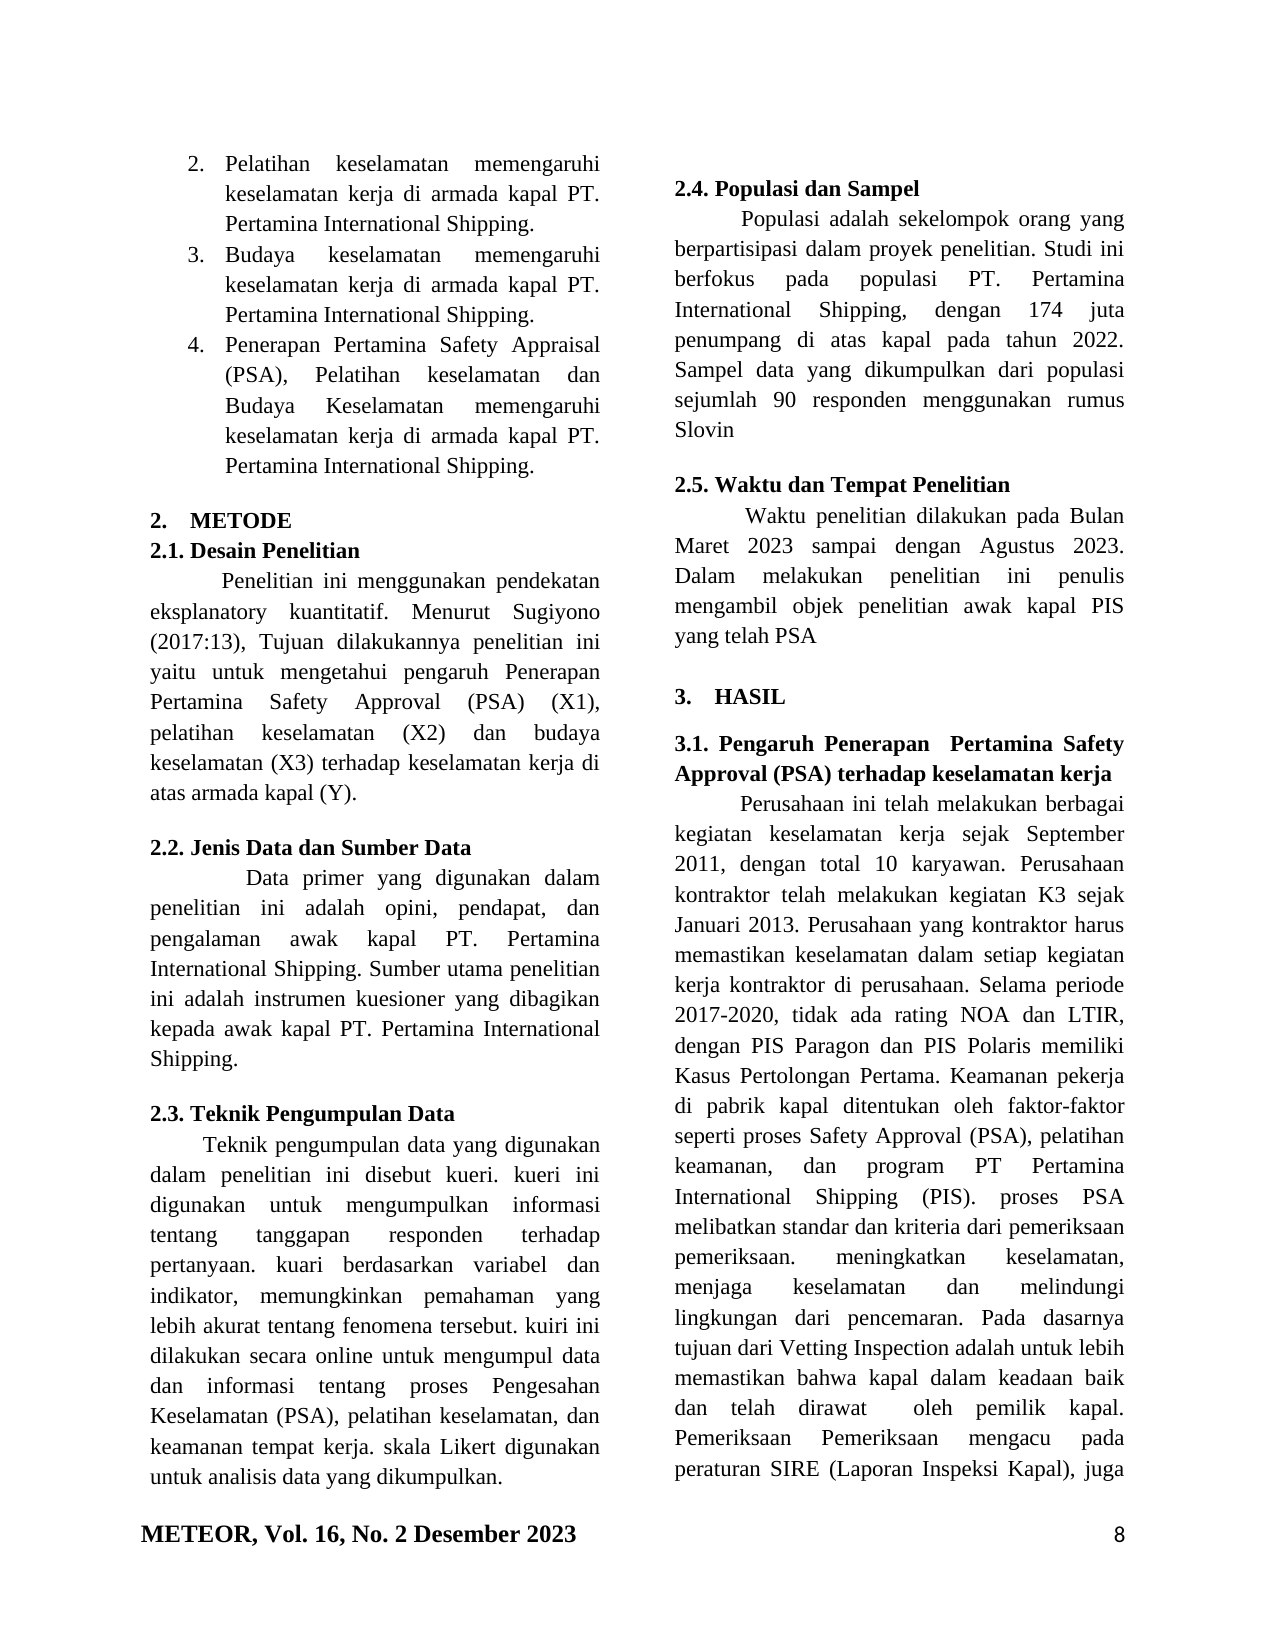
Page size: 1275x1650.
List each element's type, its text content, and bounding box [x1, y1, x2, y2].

text Penelitian ini menggunakan pendekatan eksplanatory kuantitatif. Menurut Sugiyono (2017:13), Tujuan dilakukannya penelitian ini yaitu untuk mengetahui pengaruh Penerapan Pertamina Safety Approval (PSA) (X1), pelatihan keselamatan (X2) dan budaya keselamatan (X3) terhadap keselamatan kerja di atas armada kapal (Y). [150, 567, 601, 805]
list Pelatihan keselamatan memengaruhi keselamatan kerja di armada kapal PT. Pertamina International Shipping. [187, 150, 601, 237]
text 2. METODE [150, 507, 601, 533]
text 2.4. Populasi dan Sampel [674, 175, 1125, 201]
list Penerapan Pertamina Safety Appraisal (PSA), Pelatihan keselamatan dan Budaya Keselamatan memengaruhi keselamatan kerja di armada kapal PT. Pertamina International Shipping. [187, 331, 601, 478]
text Waktu penelitian dilakukan pada Bulan Maret 2023 sampai dengan Agustus 2023. Dalam melakukan penelitian ini penulis mengambil objek penelitian awak kapal PIS yang telah PSA [674, 502, 1125, 649]
text 2.5. Waktu dan Tempat Penelitian [674, 471, 1125, 498]
text 3.1. Pengaruh Penerapan Pertamina Safety Approval (PSA) terhadap keselamatan kerja [674, 729, 1125, 786]
text Populasi adalah sekelompok orang yang berpartisipasi dalam proyek penelitian. Studi ini berfokus pada populasi PT. Pertamina International Shipping, dengan 174 juta penumpang di atas kapal pada tahun 2022. Sampel data yang dikumpulkan dari populasi sejumlah 90 responden menggunakan rumus Slovin [674, 205, 1125, 443]
list 3. HASIL [674, 683, 1125, 709]
text 2.1. Desain Penelitian [150, 537, 601, 564]
text Teknik pengumpulan data yang digunakan dalam penelitian ini disebut kueri. kueri ini digunakan untuk mengumpulkan informasi tentang tanggapan responden terhadap pertanyaan. kuari berdasarkan variabel dan indikator, memungkinkan pemahaman yang lebih akurat tentang fenomena tersebut. kuiri ini dilakukan secara online untuk mengumpul data dan informasi tentang proses Pengesahan Keselamatan (PSA), pelatihan keselamatan, dan keamanan tempat kerja. skala Likert digunakan untuk analisis data yang dikumpulkan. [150, 1131, 601, 1489]
list Budaya keselamatan memengaruhi keselamatan kerja di armada kapal PT. Pertamina International Shipping. [187, 241, 601, 327]
text 2.3. Teknik Pengumpulan Data [150, 1100, 601, 1127]
text 2.2. Jenis Data dan Sumber Data [150, 834, 601, 860]
text Data primer yang digunakan dalam penelitian ini adalah opini, pendapat, dan pengalaman awak kapal PT. Pertamina International Shipping. Sumber utama penelitian ini adalah instrumen kuesioner yang dibagikan kepada awak kapal PT. Pertamina International Shipping. [150, 864, 601, 1072]
